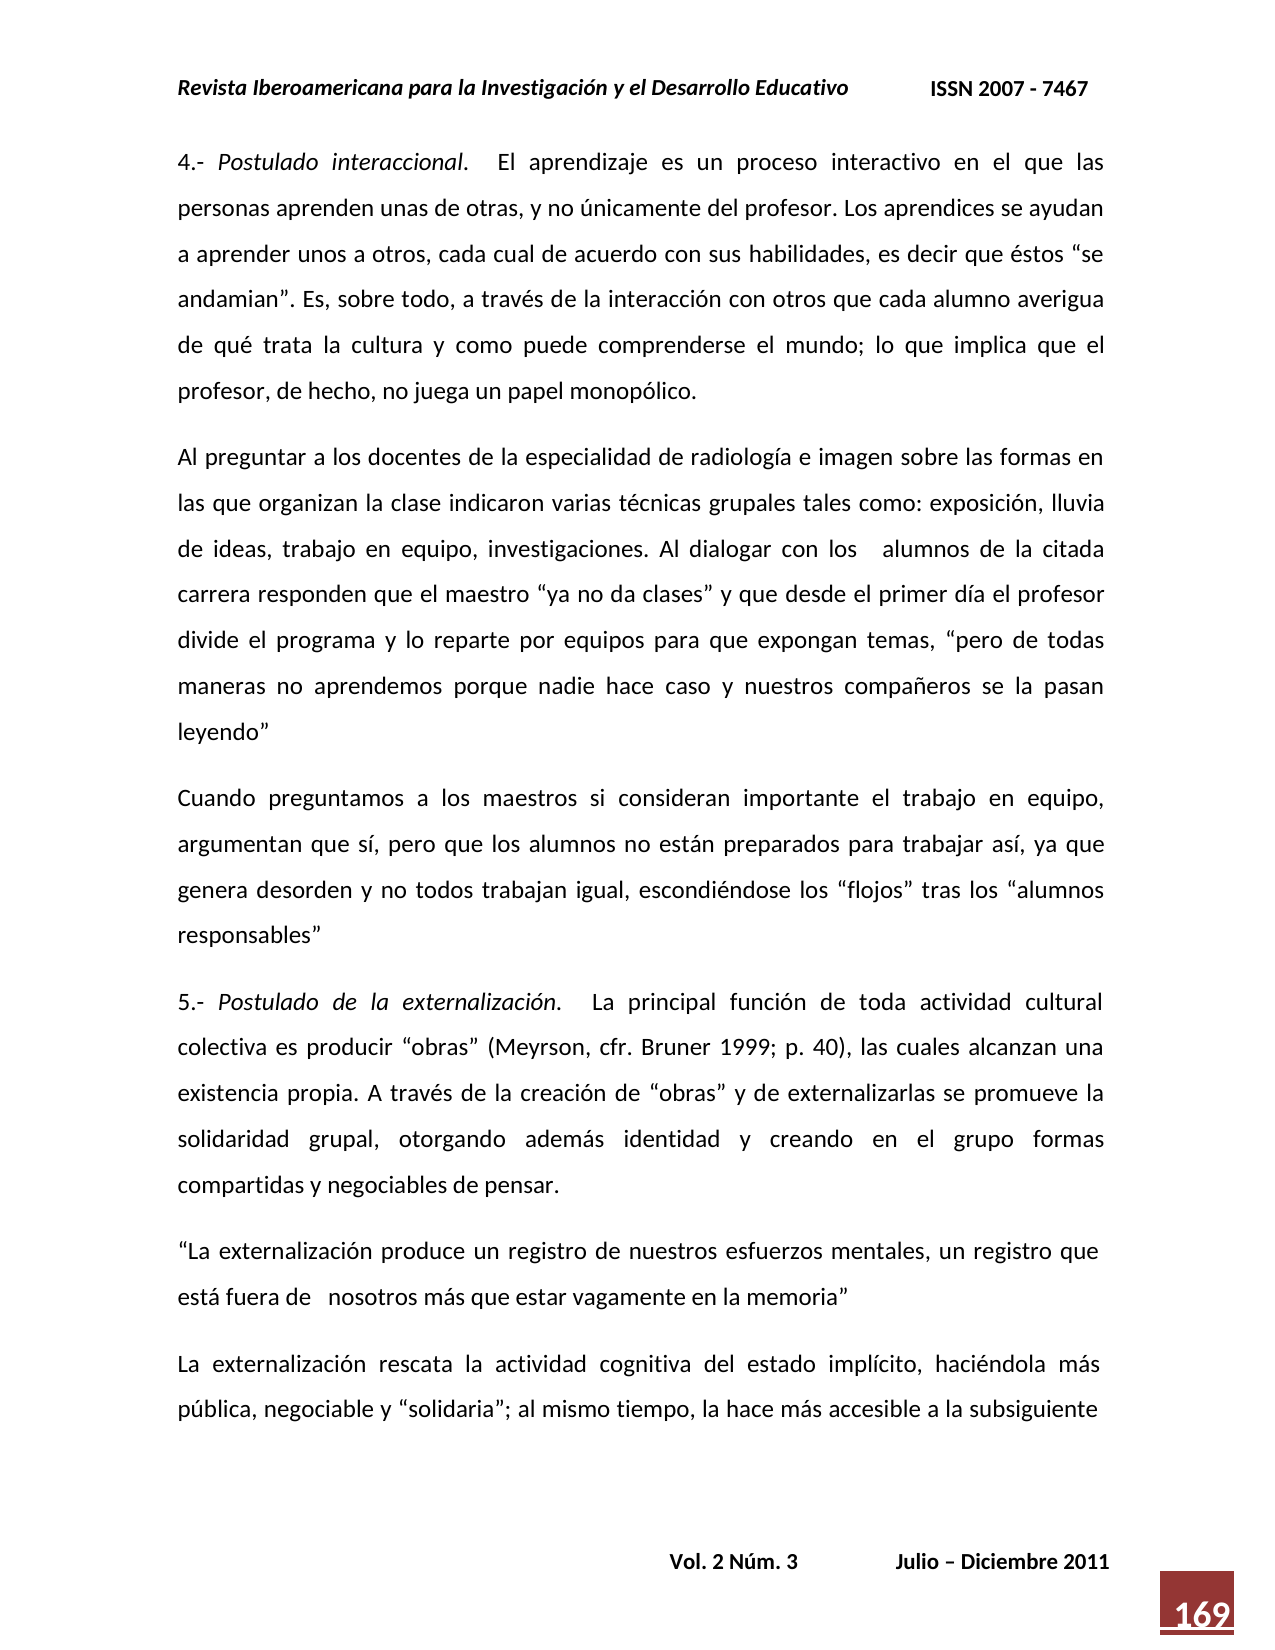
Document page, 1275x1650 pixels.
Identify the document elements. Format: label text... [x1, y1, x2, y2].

text Cuando preguntamos a los maestros si consideran importante el trabajo en equipo, argumentan que sí, pero que los alumnos no están preparados para trabajar así, ya que genera desorden y no todos trabajan igual, escondiéndose los “flojos” tras los “alumnos responsables” [177, 782, 1104, 950]
text pública, negociable y “solidaria”; al mismo tiempo, la hace más accesible a la subsiguiente [177, 1393, 1103, 1424]
text Al preguntar a los docentes de la especialidad de radiología e imagen sobre las formas en las que organizan la clase indicaron varias técnicas grupales tales como: exposición, lluvia de ideas, trabajo en equipo, investigaciones. Al dialogar con los alumnos de la citada carrera responden que el maestro “ya no da clases” y que desde el primer día el profesor divide el programa y lo reparte por equipos para que expongan temas, “pero de todas maneras no aprendemos porque nadie hace caso y nuestros compañeros se la pasan leyendo” [177, 441, 1104, 746]
text 5.- Postulado de la externalización. La principal función de toda actividad cultural colectiva es producir “obras” (Meyrson, cfr. Bruner 1999; p. 40), las cuales alcanzan una existencia propia. A través de la creación de “obras” y de externalizarlas se promueve la solidaridad grupal, otorgando además identidad y creando en el grupo formas compartidas y negociables de pensar. [177, 986, 1104, 1199]
text 4.- Postulado interaccional. El aprendizaje es un proceso interactivo en el que las personas aprenden unas de otras, y no únicamente del profesor. Los aprendices se ayudan a aprender unos a otros, cada cual de acuerdo con sus habilidades, es decir que éstos “se andamian”. Es, sobre todo, a través de la interacción con otros que cada alumno averigua de qué trata la cultura y como puede comprenderse el mundo; lo que implica que el profesor, de hecho, no juega un papel monopólico. [177, 146, 1104, 406]
text está fuera de nosotros más que estar vagamente en la memoria” [177, 1281, 862, 1311]
text “La externalización produce un registro de nuestros esfuerzos mentales, un registro que [177, 1235, 1104, 1266]
text La externalización rescata la actividad cognitiva del estado implícito, haciéndola más [177, 1348, 1104, 1378]
